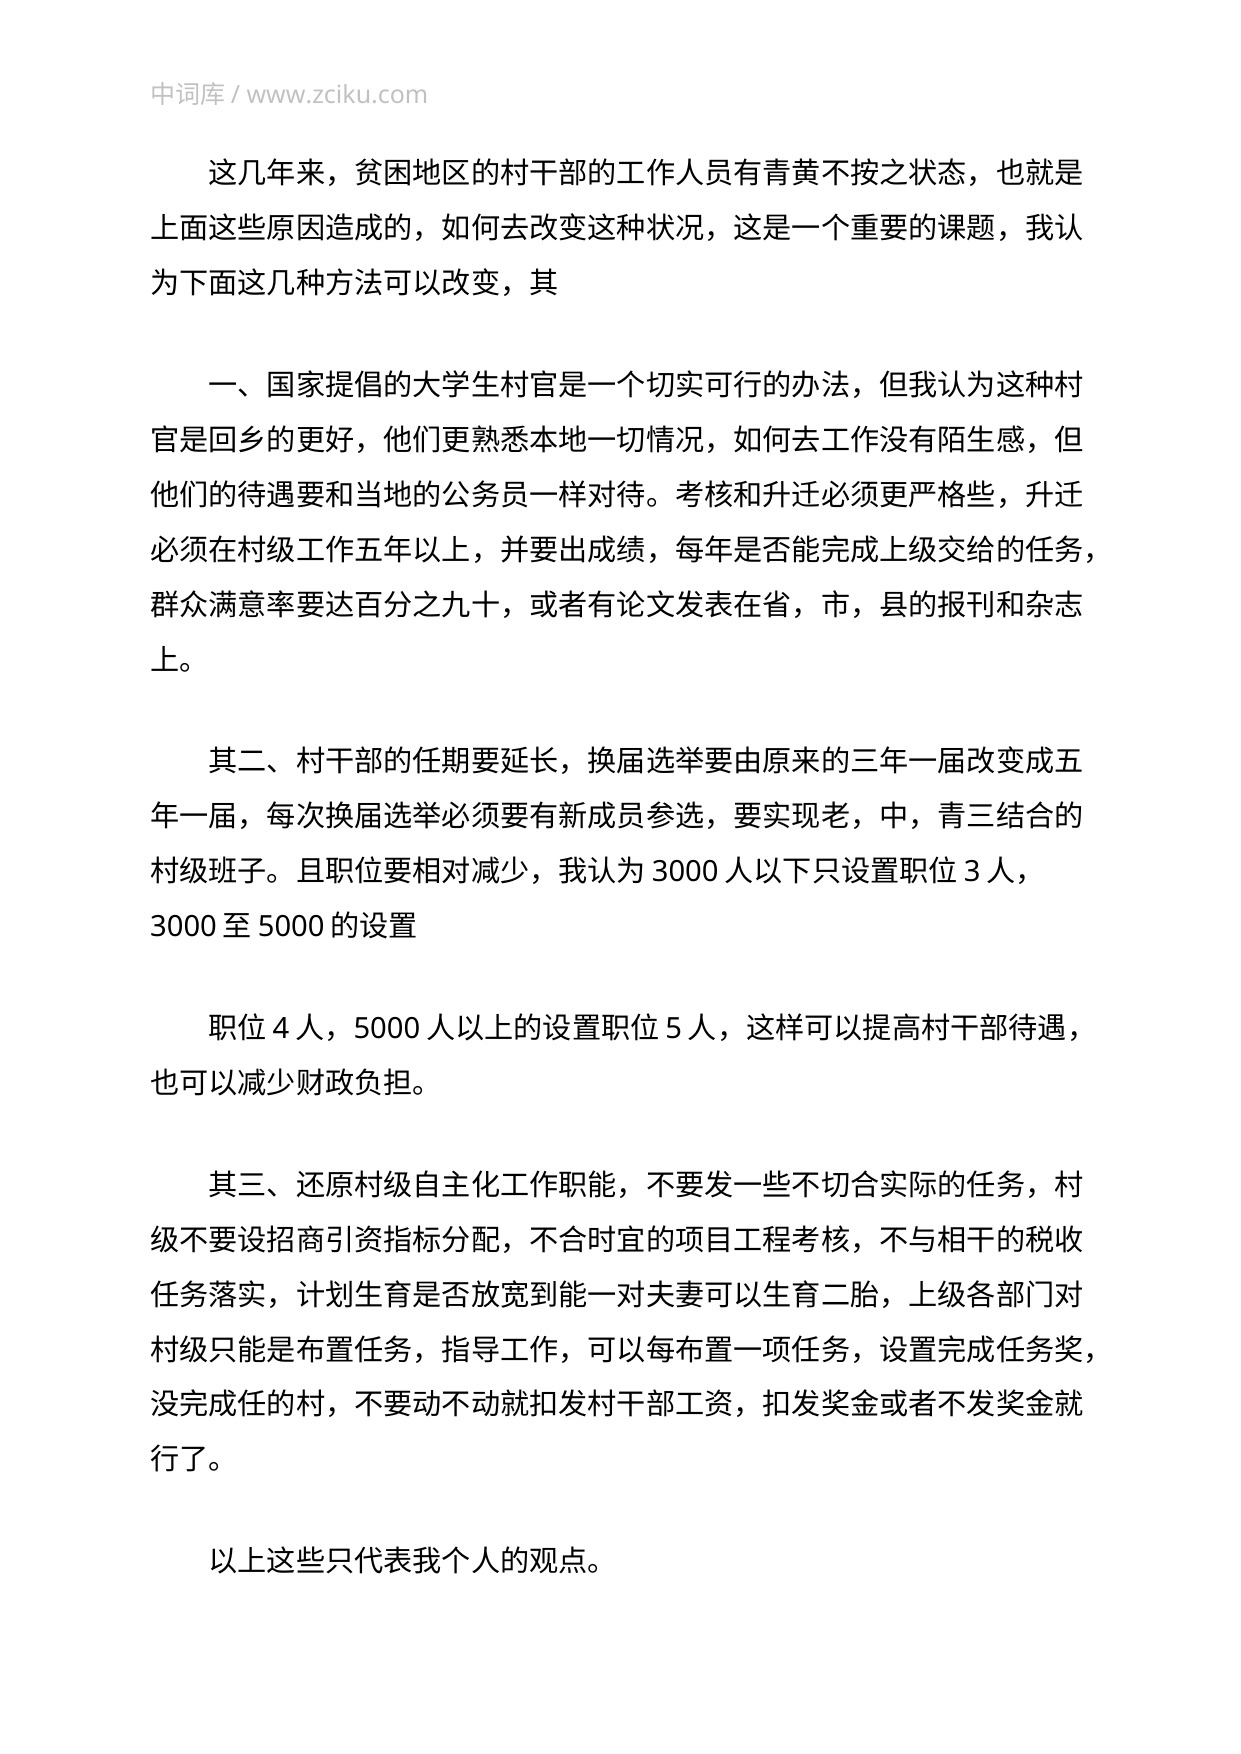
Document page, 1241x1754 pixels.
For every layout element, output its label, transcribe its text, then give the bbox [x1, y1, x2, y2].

text 这几年来，贫困地区的村干部的工作人员有青黄不按之状态，也就是上面这些原因造成的，如何去改变这种状况，这是一个重要的课题，我认为下面这几种方法可以改变，其 [150, 150, 1090, 302]
text 职位4人，5000人以上的设置职位5人，这样可以提高村干部待遇，也可以减少财政负担。 [150, 1004, 1090, 1102]
text 其三、还原村级自主化工作职能，不要发一些不切合实际的任务，村级不要设招商引资指标分配，不合时宜的项目工程考核，不与相干的税收任务落实，计划生育是否放宽到能一对夫妻可以生育二胎，上级各部门对村级只能是布置任务，指导工作，可以每布置一项任务，设置完成任务奖，没完成任的村，不要动不动就扣发村干部工资，扣发奖金或者不发奖金就行了。 [150, 1161, 1090, 1478]
text 其二、村干部的任期要延长，换届选举要由原来的三年一届改变成五年一届，每次换届选举必须要有新成员参选，要实现老，中，青三结合的村级班子。且职位要相对减少，我认为3000人以下只设置职位3人，3000至5000的设置 [150, 738, 1090, 945]
text 以上这些只代表我个人的观点。 [150, 1538, 1090, 1580]
text 一、国家提倡的大学生村官是一个切实可行的办法，但我认为这种村官是回乡的更好，他们更熟悉本地一切情况，如何去工作没有陌生感，但他们的待遇要和当地的公务员一样对待。考核和升迁必须更严格些，升迁必须在村级工作五年以上，并要出成绩，每年是否能完成上级交给的任务，群众满意率要达百分之九十，或者有论文发表在省，市，县的报刊和杂志上。 [150, 362, 1090, 678]
